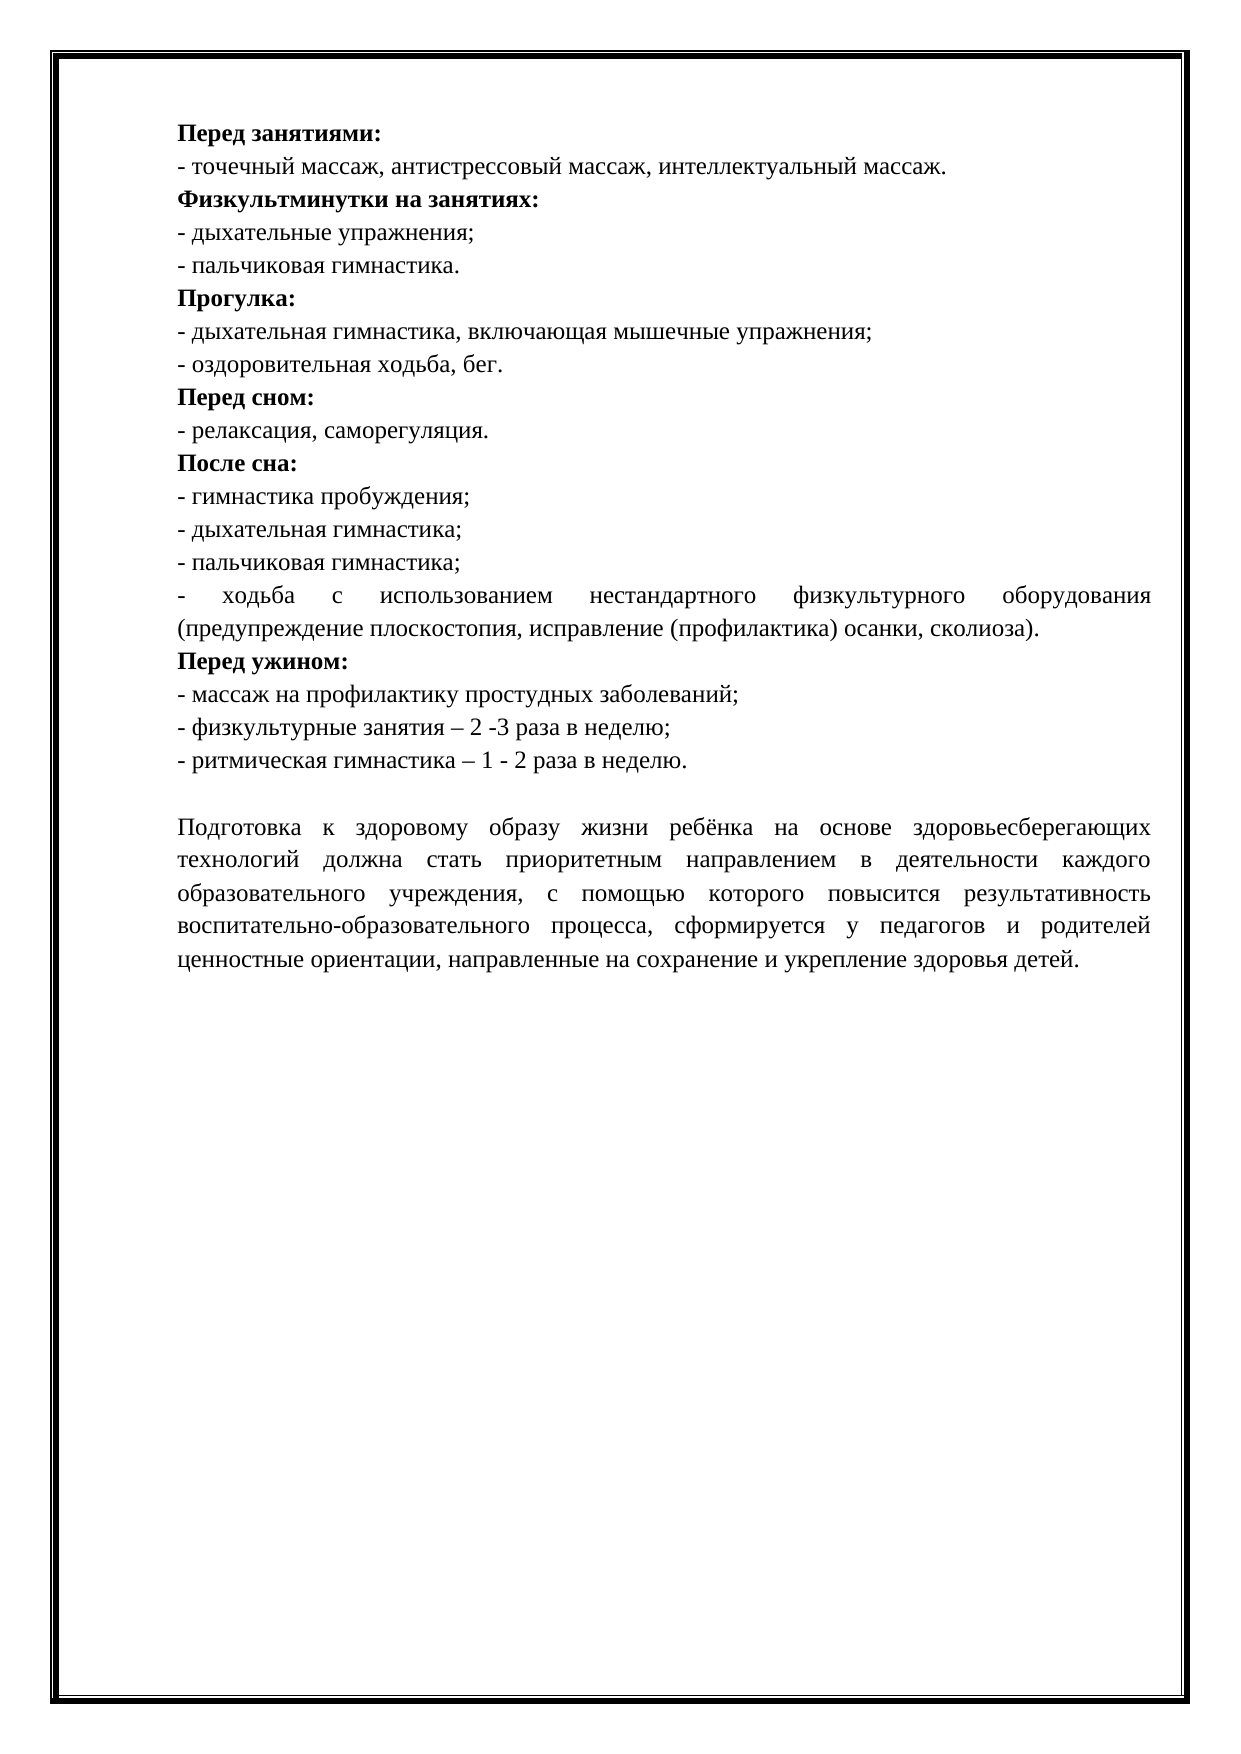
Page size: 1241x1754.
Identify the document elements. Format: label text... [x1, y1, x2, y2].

text - релаксация, саморегуляция. [177, 415, 1152, 444]
text - физкультурные занятия – 2 -3 раза в неделю; [177, 712, 1152, 741]
text - массаж на профилактику простудных заболеваний; [177, 679, 1152, 708]
text Подготовка к здоровому образу жизни ребёнка на основе здоровьесберегающих технологий должна стать приоритетным направлением в деятельности каждого образовательного учреждения, с помощью которого повысится результативность воспитательно-образовательного процесса, сформируется у педагогов и родителей ценностные ориентации, направленные на сохранение и укрепление здоровья детей. [177, 812, 1152, 972]
text После сна: [177, 448, 1152, 477]
text - пальчиковая гимнастика; [177, 547, 1152, 576]
text - пальчиковая гимнастика. [177, 250, 1152, 279]
text Перед ужином: [177, 646, 1152, 675]
text Перед занятиями: [177, 118, 1152, 147]
text - ходьба с использованием нестандартного физкультурного оборудования (предупреждение плоскостопия, исправление (профилактика) осанки, сколиоза). [177, 580, 1152, 642]
text - дыхательные упражнения; [177, 217, 1152, 246]
text - ритмическая гимнастика – 1 - 2 раза в неделю. [177, 746, 1152, 774]
text Физкультминутки на занятиях: [177, 184, 1152, 213]
text Перед сном: [177, 382, 1152, 411]
text - дыхательная гимнастика; [177, 514, 1152, 543]
text Прогулка: [177, 283, 1152, 312]
text - оздоровительная ходьба, бег. [177, 349, 1152, 378]
text - дыхательная гимнастика, включающая мышечные упражнения; [177, 316, 1152, 345]
text - точечный массаж, антистрессовый массаж, интеллектуальный массаж. [177, 151, 1152, 180]
text - гимнастика пробуждения; [177, 481, 1152, 510]
